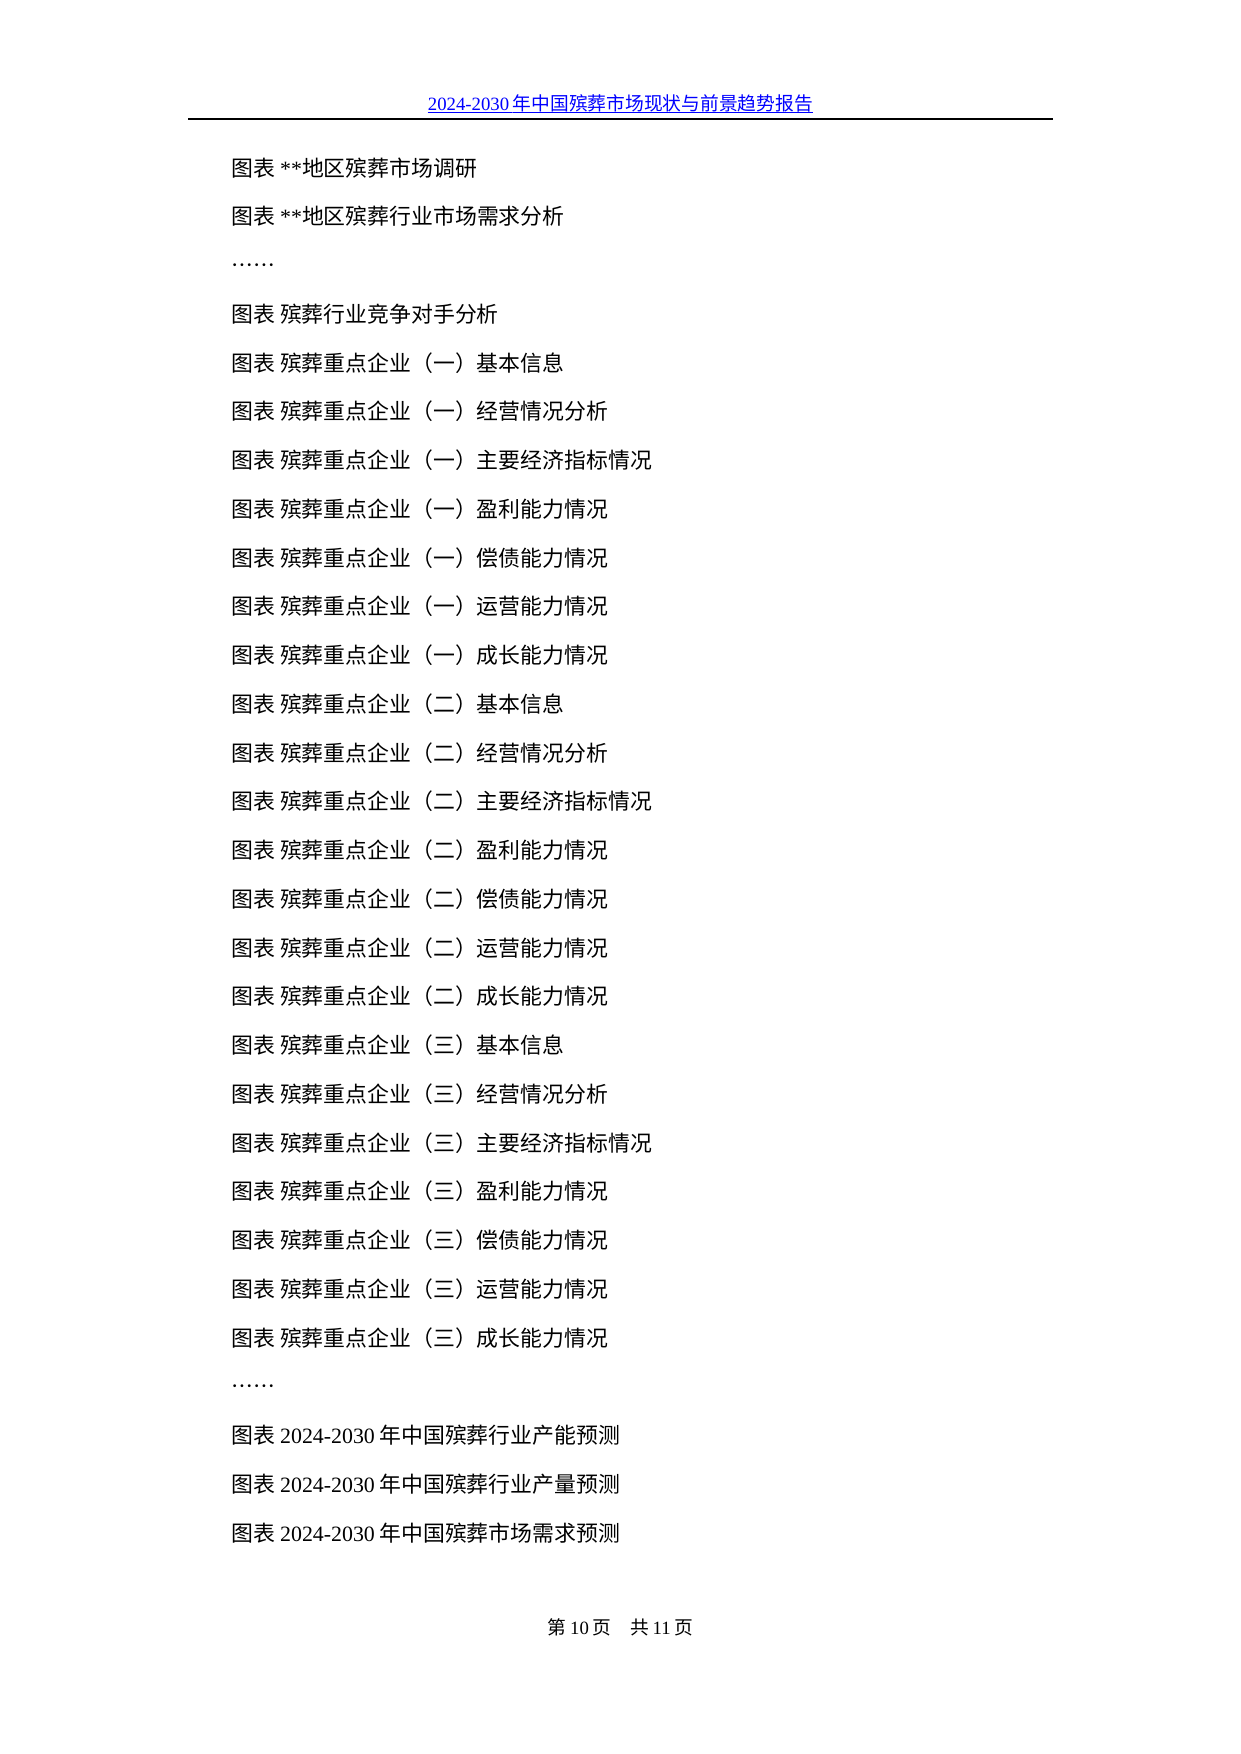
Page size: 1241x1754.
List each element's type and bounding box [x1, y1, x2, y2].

text [187, 150, 1053, 1548]
